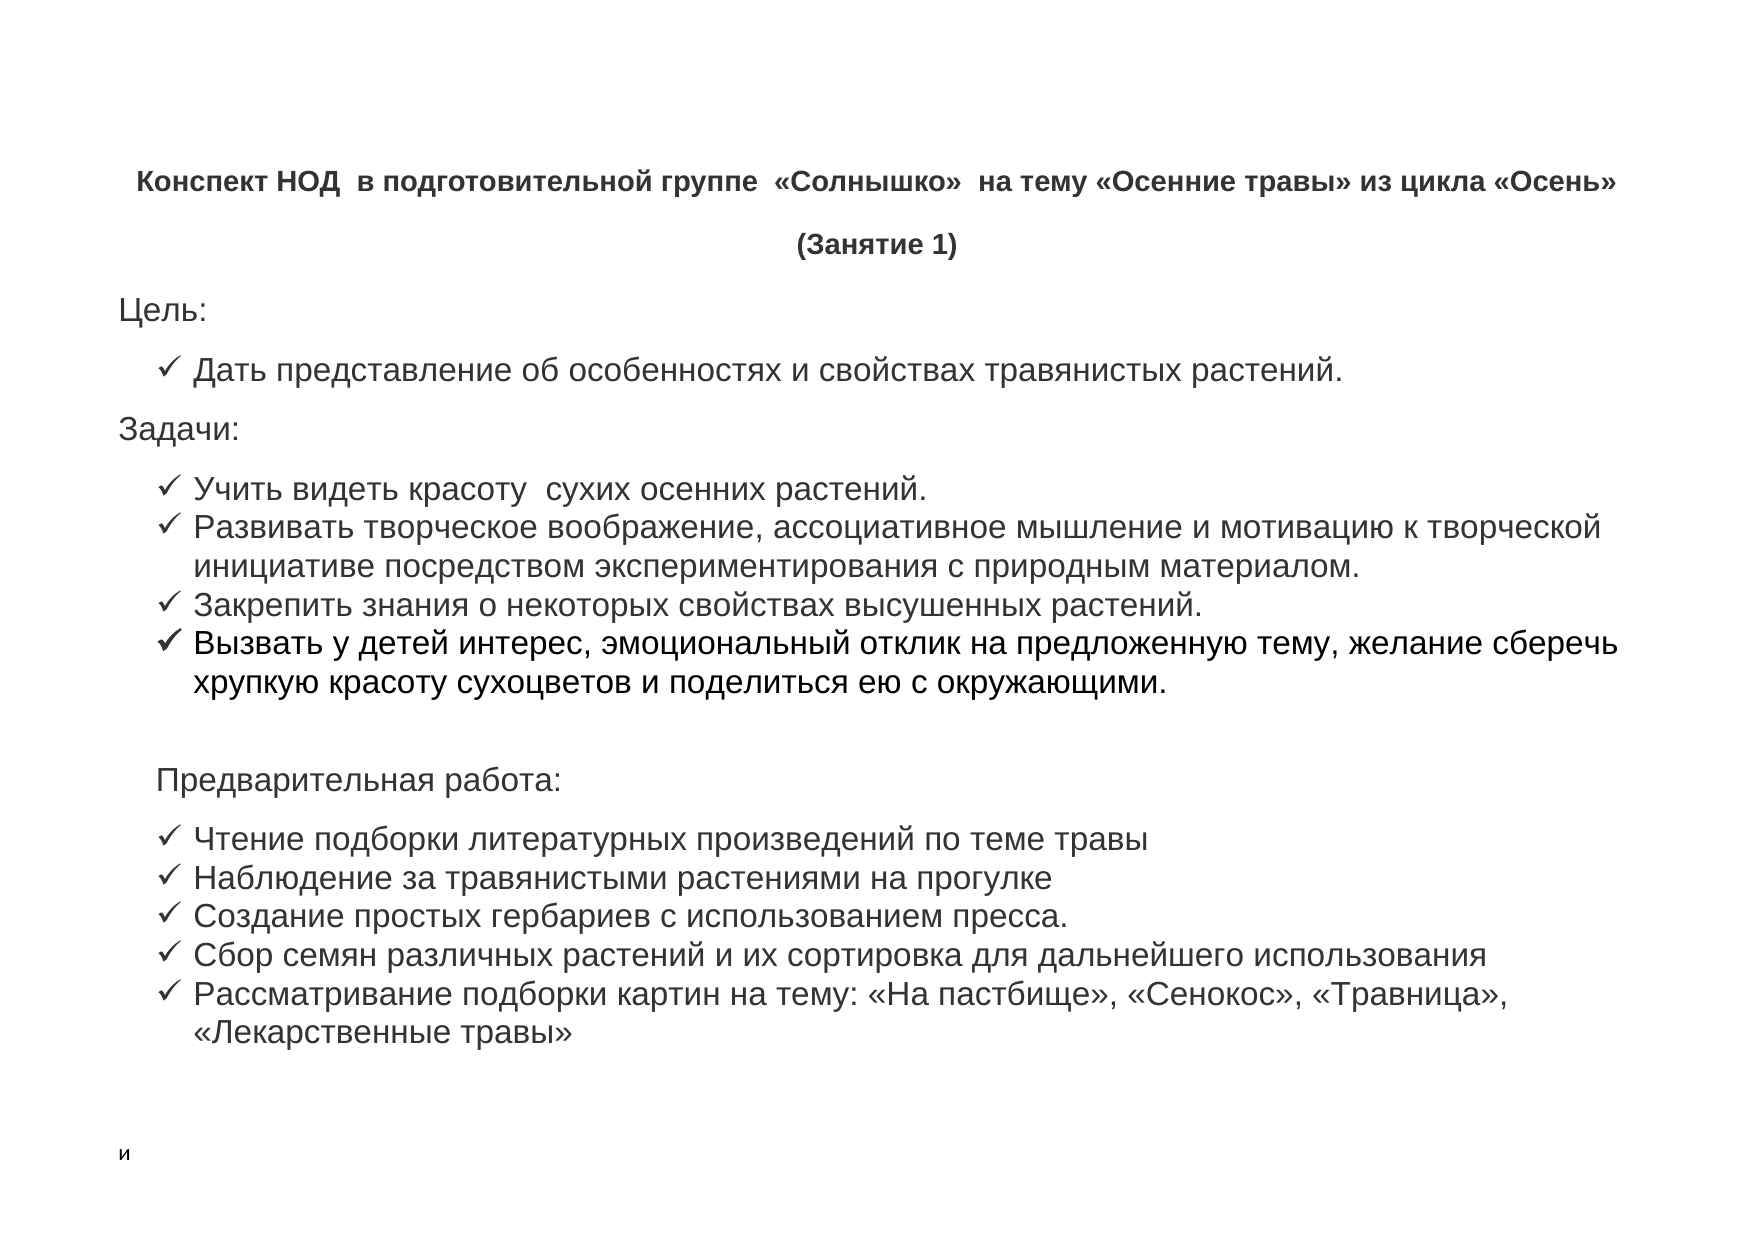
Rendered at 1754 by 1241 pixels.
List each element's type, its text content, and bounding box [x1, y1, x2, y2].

list Рассматривание подборки картин на тему: «На пастбище», «Сенокос», «Травница», «Лекарственные травы» [156, 974, 1636, 1051]
text Конспект НОД в подготовительной группе «Солнышко» на тему «Осенние травы» из цикла «Осень» [118, 164, 1636, 198]
text Предварительная работа: [156, 760, 1636, 798]
list Сбор семян различных растений и их сортировка для дальнейшего использования [156, 935, 1636, 974]
list Наблюдение за травянистыми растениями на прогулке [156, 858, 1636, 897]
list Вызвать у детей интерес, эмоциональный отклик на предложенную тему, желание сберечь хрупкую красоту сухоцветов и поделиться ею с окружающими. [156, 623, 1636, 700]
list Учить видеть красоту сухих осенних растений. [156, 469, 1636, 508]
list Закрепить знания о некоторых свойствах высушенных растений. [156, 584, 1636, 623]
list Дать представление об особенностях и свойствах травянистых растений. [156, 349, 1636, 388]
text Цель: [118, 290, 1636, 328]
list Создание простых гербариев с использованием пресса. [156, 897, 1636, 935]
text Задачи: [118, 409, 1636, 448]
list Чтение подборки литературных произведений по теме травы [156, 819, 1636, 858]
text (Занятие 1) [118, 227, 1636, 261]
list Развивать творческое воображение, ассоциативное мышление и мотивацию к творческой инициативе посредством экспериментирования с природным материалом. [156, 508, 1636, 584]
